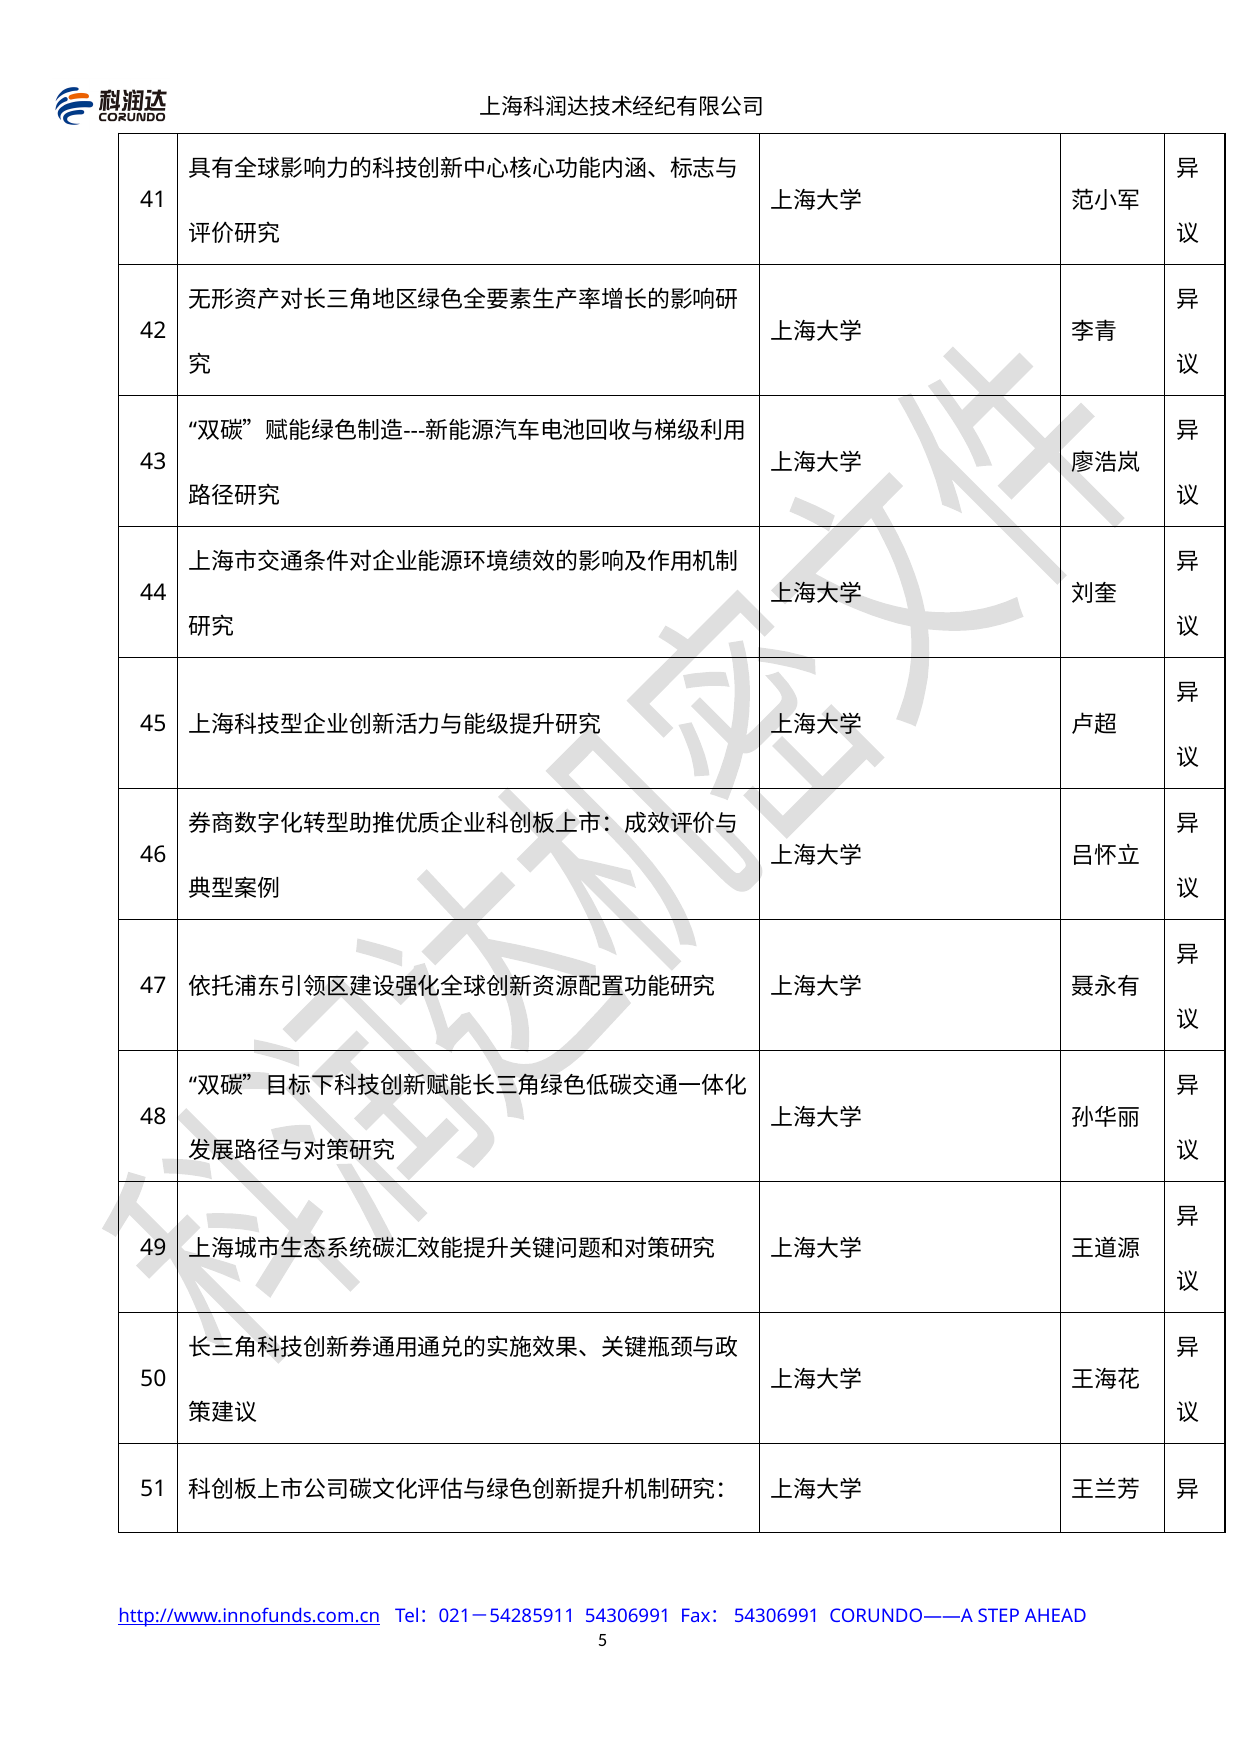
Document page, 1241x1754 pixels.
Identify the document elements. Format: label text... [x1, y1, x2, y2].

table_cell 异议 [1165, 1051, 1224, 1181]
table_cell 43 [119, 396, 177, 526]
table_cell 47 [119, 920, 177, 1050]
table_cell 上海大学 [760, 1182, 1060, 1312]
table_cell 上海大学 [760, 658, 1060, 788]
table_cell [178, 1444, 759, 1532]
table_cell 具有全球影响力的科技创新中心核心功能内涵、标志与评价研究 [178, 134, 759, 264]
table_cell 44 [119, 527, 177, 657]
table_cell 异议 [1165, 527, 1224, 657]
table_cell 上海大学 [760, 134, 1060, 264]
table_cell 刘奎 [1061, 527, 1164, 657]
table_cell 41 [119, 134, 177, 264]
table_cell 吕怀立 [1061, 789, 1164, 919]
table_cell 上海大学 [760, 1444, 1060, 1532]
table_cell 49 [119, 1182, 177, 1312]
table_cell 上海市交通条件对企业能源环境绩效的影响及作用机制研究 [178, 527, 759, 657]
table_cell 上海大学 [760, 396, 1060, 526]
table_cell 王海花 [1061, 1313, 1164, 1443]
table_cell 范小军 [1061, 134, 1164, 264]
table_cell 券商数字化转型助推优质企业科创板上市：成效评价与典型案例 [178, 789, 759, 919]
table_cell 45 [119, 658, 177, 788]
table_cell 孙华丽 [1061, 1051, 1164, 1181]
table_cell 异议 [1165, 134, 1224, 264]
table_cell 聂永有 [1061, 920, 1164, 1050]
table_cell 48 [119, 1051, 177, 1181]
table_cell 51 [119, 1444, 177, 1532]
table_cell 无形资产对长三角地区绿色全要素生产率增长的影响研究 [178, 265, 759, 395]
table_cell 42 [119, 265, 177, 395]
table_cell 上海科技型企业创新活力与能级提升研究 [178, 658, 759, 788]
table_cell 异议 [1165, 1313, 1224, 1443]
table_cell 上海大学 [760, 1051, 1060, 1181]
table_cell 李青 [1061, 265, 1164, 395]
table_cell 50 [119, 1313, 177, 1443]
table_cell 卢超 [1061, 658, 1164, 788]
table_cell 依托浦东引领区建设强化全球创新资源配置功能研究 [178, 920, 759, 1050]
table_cell 异议 [1165, 920, 1224, 1050]
table_cell “双碳”赋能绿色制造---新能源汽车电池回收与梯级利用路径研究 [178, 396, 759, 526]
table_cell 上海大学 [760, 527, 1060, 657]
table_cell 异议 [1165, 1444, 1224, 1532]
table_cell 上海大学 [760, 265, 1060, 395]
table_cell 异议 [1165, 1182, 1224, 1312]
table_cell 上海城市生态系统碳汇效能提升关键问题和对策研究 [178, 1182, 759, 1312]
table_cell 46 [119, 789, 177, 919]
table_cell 异议 [1165, 396, 1224, 526]
table_cell 王兰芳 [1061, 1444, 1164, 1532]
table_cell 上海大学 [760, 920, 1060, 1050]
table_cell 廖浩岚 [1061, 396, 1164, 526]
table_cell “双碳”目标下科技创新赋能长三角绿色低碳交通一体化发展路径与对策研究 [178, 1051, 759, 1181]
table_cell 长三角科技创新券通用通兑的实施效果、关键瓶颈与政策建议 [178, 1313, 759, 1443]
picture [51, 78, 170, 132]
table_cell 异议 [1165, 265, 1224, 395]
table_cell 异议 [1165, 658, 1224, 788]
table_cell 异议 [1165, 789, 1224, 919]
table_cell 上海大学 [760, 789, 1060, 919]
table_cell 王道源 [1061, 1182, 1164, 1312]
table_cell 上海大学 [760, 1313, 1060, 1443]
